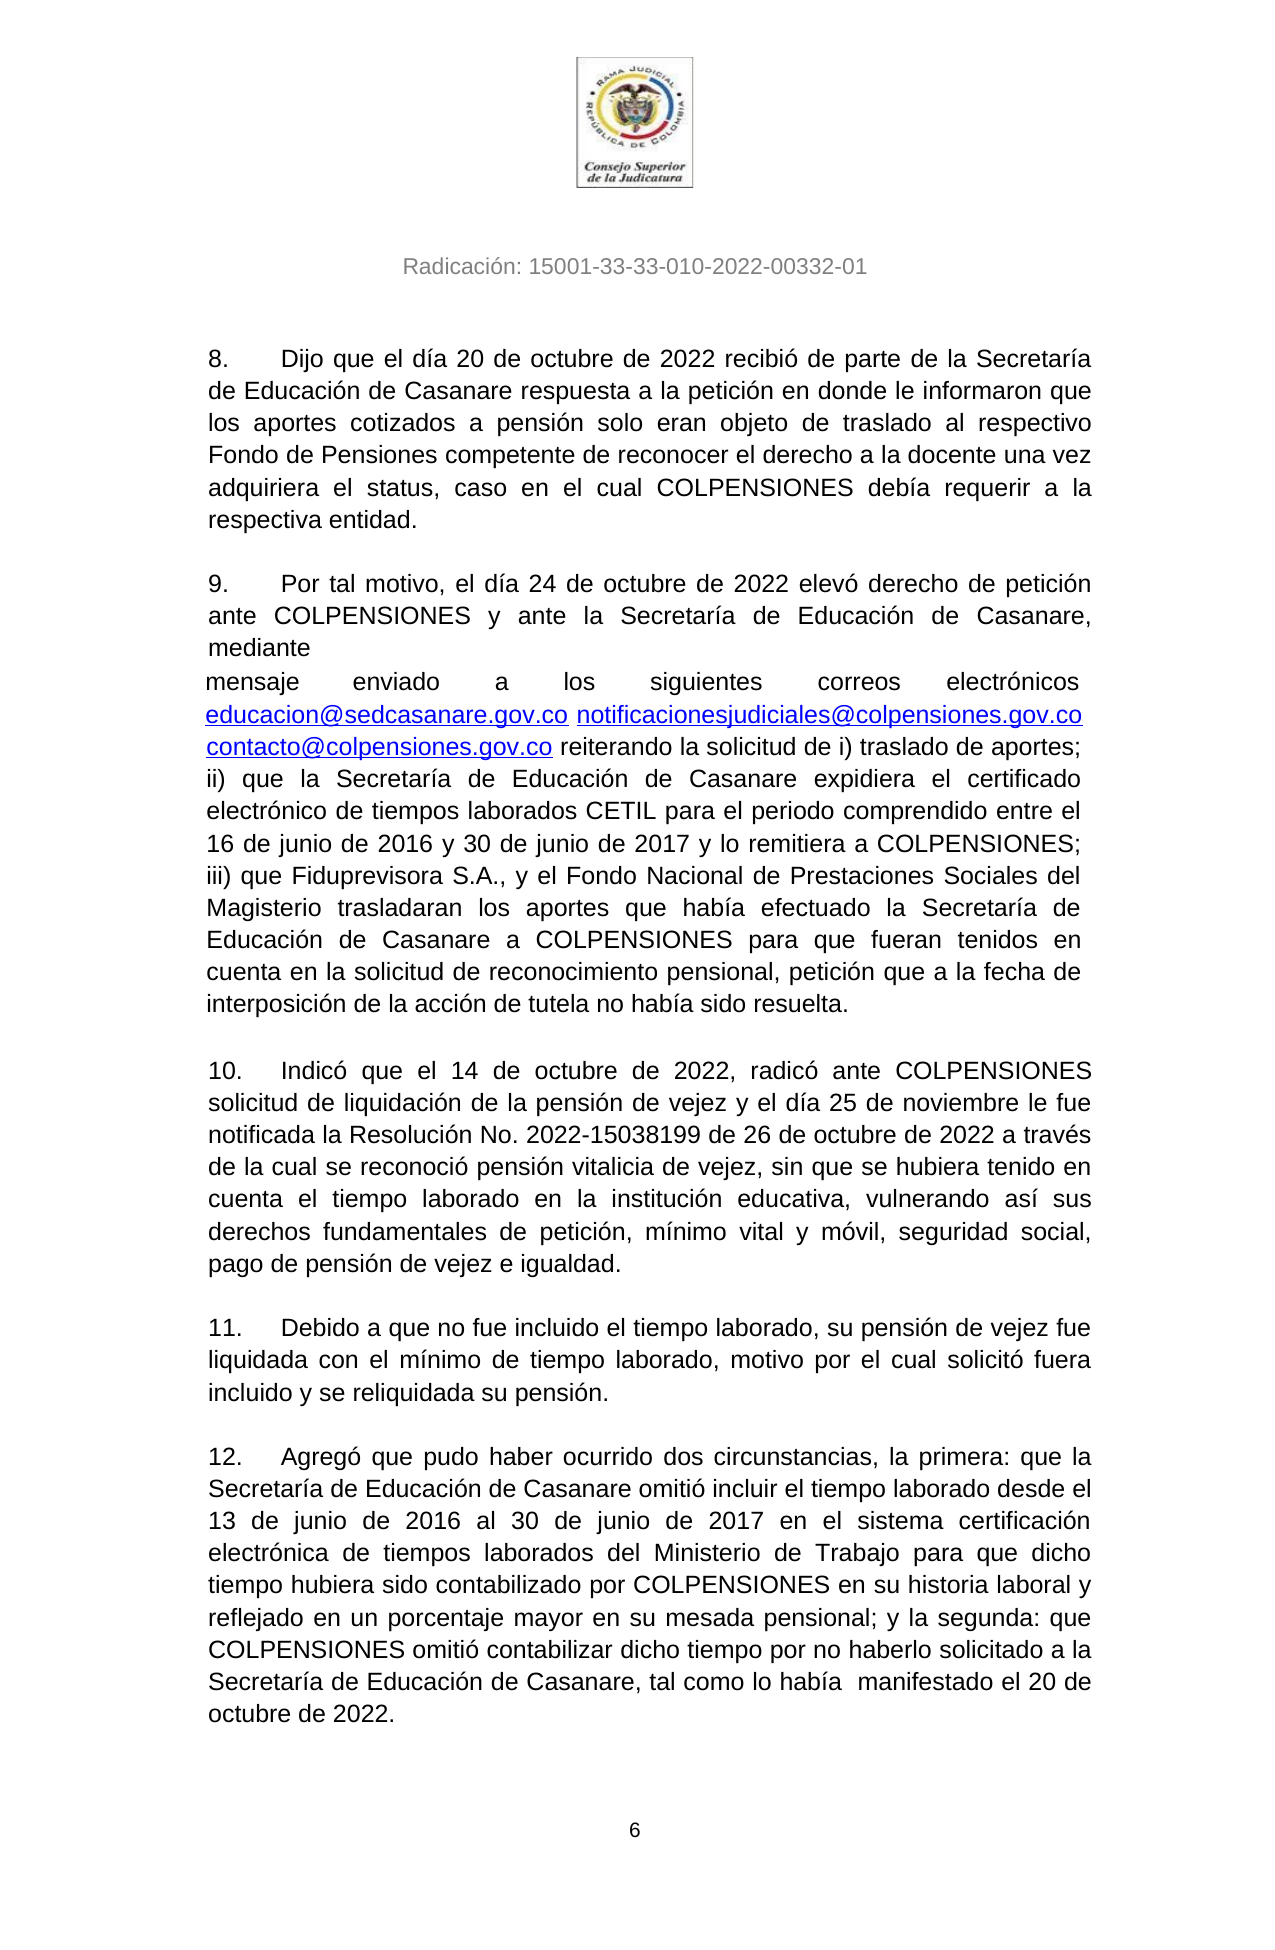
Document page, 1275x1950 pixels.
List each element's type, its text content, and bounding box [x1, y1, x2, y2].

list Por tal motivo, el día 24 de octubre de 2022 elevó derecho de petición ante COLPENSIONES y ante la Secretaría de Educación de Casanare, mediante [208, 569, 1093, 662]
list Debido a que no fue incluido el tiempo laborado, su pensión de vejez fue liquidada con el mínimo de tiempo laborado, motivo por el cual solicitó fuera incluido y se reliquidada su pensión. [208, 1313, 1093, 1406]
picture [576, 57, 694, 188]
text educacion@sedcasanare.gov.co notificacionesjudiciales@colpensiones.gov.co contacto@colpensiones.gov.co reiterando la solicitud de i) traslado de aportes; ii) que la Secretaría de Educación de Casanare expidiera el certificado electrónico de tiempos laborados CETIL para el periodo comprendido entre el 16 de junio de 2016 y 30 de junio de 2017 y lo remitiera a COLPENSIONES; iii) que Fiduprevisora S.A., y el Fondo Nacional de Prestaciones Sociales del Magisterio trasladaran los aportes que había efectuado la Secretaría de Educación de Casanare a COLPENSIONES para que fueran tenidos en cuenta en la solicitud de reconocimiento pensional, petición que a la fecha de interposición de la acción de tutela no había sido resuelta. [205, 700, 1083, 1018]
text mensaje enviado a los siguientes correos electrónicos [205, 667, 1093, 695]
list Dijo que el día 20 de octubre de 2022 recibió de parte de la Secretaría de Educación de Casanare respuesta a la petición en donde le informaron que los aportes cotizados a pensión solo eran objeto de traslado al respectivo Fondo de Pensiones competente de reconocer el derecho a la docente una vez adquiriera el status, caso en el cual COLPENSIONES debía requerir a la respectiva entidad. [208, 344, 1093, 533]
list Indicó que el 14 de octubre de 2022, radicó ante COLPENSIONES solicitud de liquidación de la pensión de vejez y el día 25 de noviembre le fue notificada la Resolución No. 2022-15038199 de 26 de octubre de 2022 a través de la cual se reconoció pensión vitalicia de vejez, sin que se hubiera tenido en cuenta el tiempo laborado en la institución educativa, vulnerando así sus derechos fundamentales de petición, mínimo vital y móvil, seguridad social, pago de pensión de vejez e igualdad. [208, 1056, 1093, 1278]
list Agregó que pudo haber ocurrido dos circunstancias, la primera: que la Secretaría de Educación de Casanare omitió incluir el tiempo laborado desde el 13 de junio de 2016 al 30 de junio de 2017 en el sistema certificación electrónica de tiempos laborados del Ministerio de Trabajo para que dicho tiempo hubiera sido contabilizado por COLPENSIONES en su historia laboral y reflejado en un porcentaje mayor en su mesada pensional; y la segunda: que COLPENSIONES omitió contabilizar dicho tiempo por no haberlo solicitado a la Secretaría de Educación de Casanare, tal como lo había manifestado el 20 de octubre de 2022. [208, 1442, 1093, 1728]
